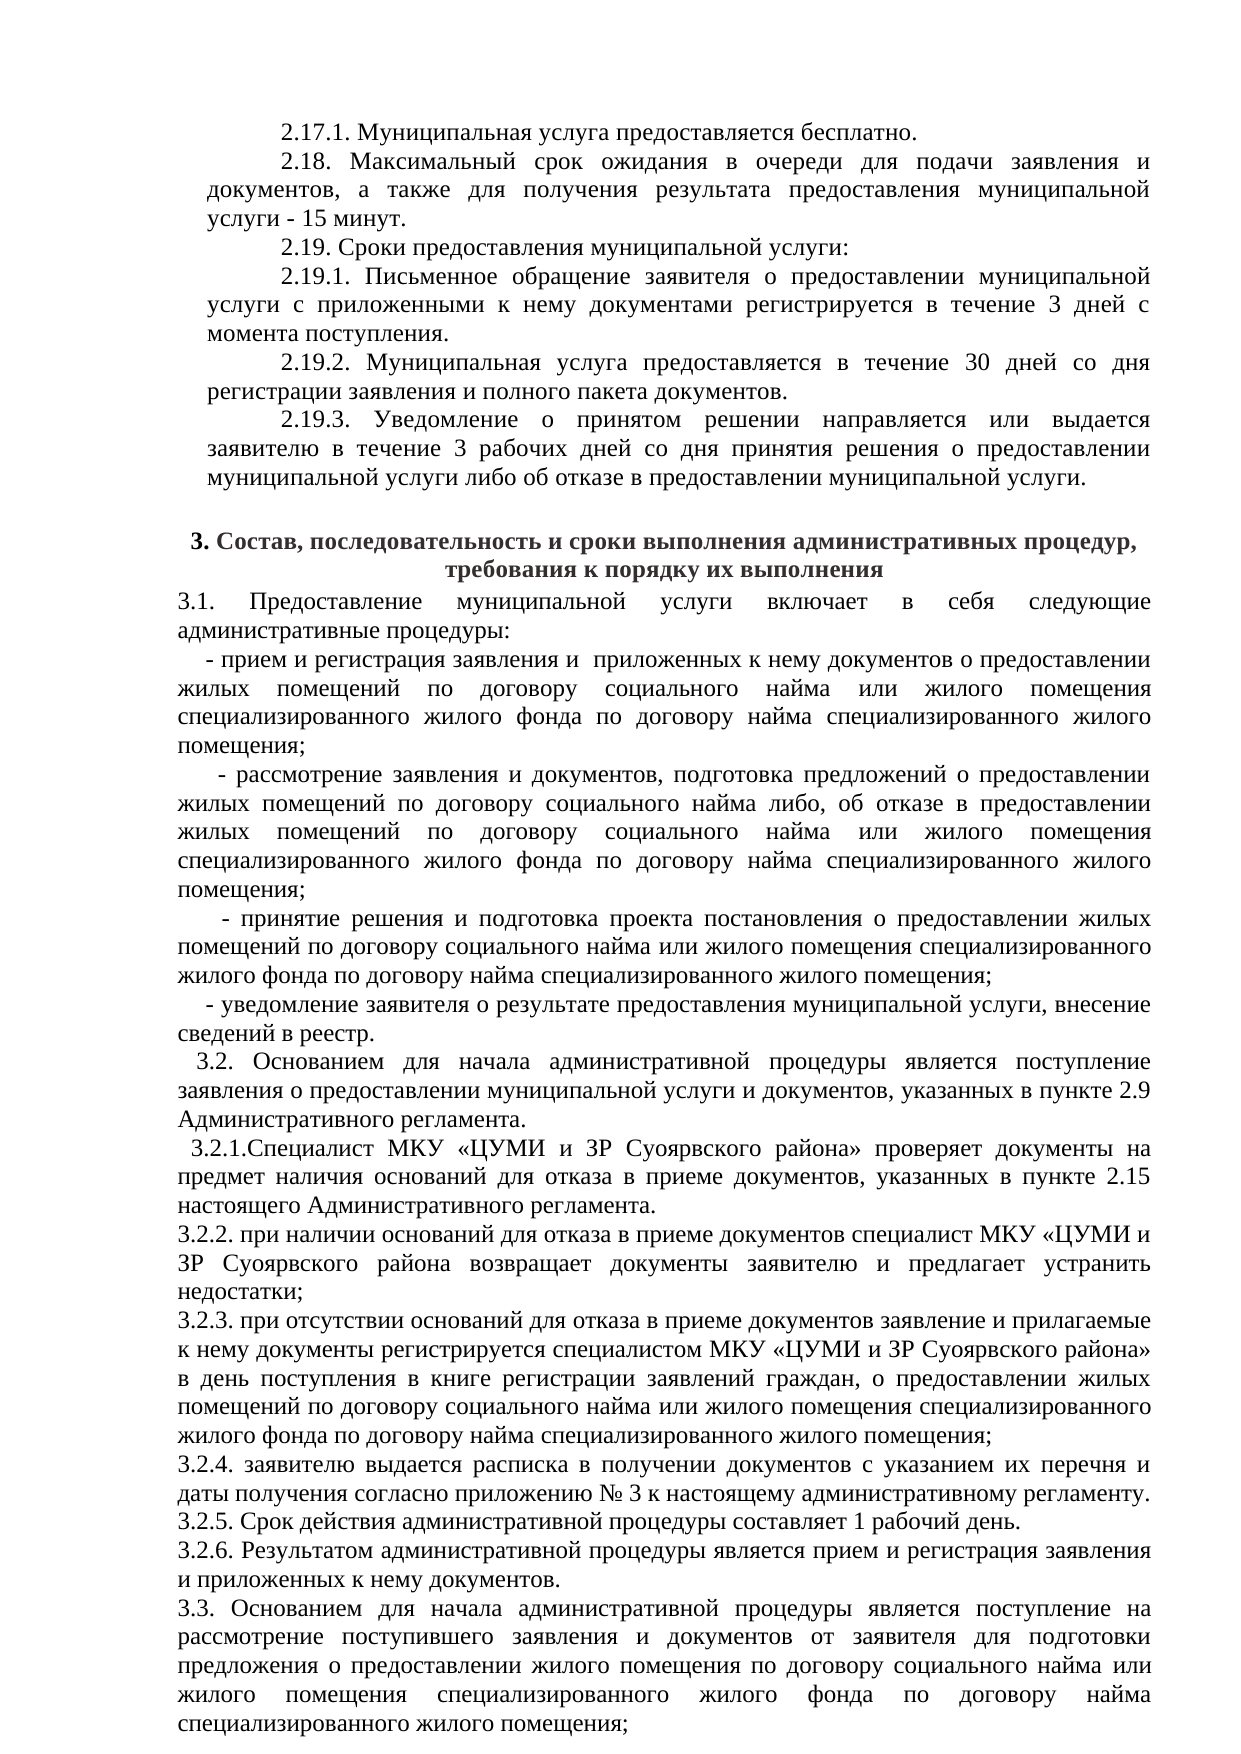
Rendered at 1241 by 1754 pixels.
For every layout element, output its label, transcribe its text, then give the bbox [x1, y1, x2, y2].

text 3.1. Предоставление муниципальной услуги включает в себя следующие административные процедуры: [177, 586, 1152, 644]
text - уведомление заявителя о результате предоставления муниципальной услуги, внесение сведений в реестр. [177, 989, 1152, 1046]
text 3. Состав, последовательность и сроки выполнения административных процедур, требования к порядку их выполнения [177, 526, 1152, 583]
text 2.19.2. Муниципальная услуга предоставляется в течение 30 дней со дня регистрации заявления и полного пакета документов. [207, 347, 1152, 404]
text 2.17.1. Муниципальная услуга предоставляется бесплатно. [207, 117, 1152, 146]
text 3.2.5. Срок действия административной процедуры составляет 1 рабочий день. [177, 1506, 1152, 1535]
text - принятие решения и подготовка проекта постановления о предоставлении жилых помещений по договору социального найма или жилого помещения специализированного жилого фонда по договору найма специализированного жилого помещения; [177, 903, 1152, 989]
text - прием и регистрация заявления и приложенных к нему документов о предоставлении жилых помещений по договору социального найма или жилого помещения специализированного жилого фонда по договору найма специализированного жилого помещения; [177, 644, 1152, 759]
text 3.3. Основанием для начала административной процедуры является поступление на рассмотрение поступившего заявления и документов от заявителя для подготовки предложения о предоставлении жилого помещения по договору социального найма или жилого помещения специализированного жилого фонда по договору найма специализированного жилого помещения; [177, 1593, 1152, 1736]
text 3.2.4. заявителю выдается расписка в получении документов с указанием их перечня и даты получения согласно приложению № 3 к настоящему административному регламенту. [177, 1449, 1152, 1506]
text 3.2.6. Результатом административной процедуры является прием и регистрация заявления и приложенных к нему документов. [177, 1535, 1152, 1593]
text 2.19.1. Письменное обращение заявителя о предоставлении муниципальной услуги с приложенными к нему документами регистрируется в течение 3 дней с момента поступления. [207, 261, 1152, 347]
text - рассмотрение заявления и документов, подготовка предложений о предоставлении жилых помещений по договору социального найма либо, об отказе в предоставлении жилых помещений по договору социального найма или жилого помещения специализированного жилого фонда по договору найма специализированного жилого помещения; [177, 759, 1152, 903]
text 3.2.2. при наличии оснований для отказа в приеме документов специалист МКУ «ЦУМИ и ЗР Суоярвского района возвращает документы заявителю и предлагает устранить недостатки; [177, 1219, 1152, 1305]
text 3.2.1.Специалист МКУ «ЦУМИ и ЗР Суоярвского района» проверяет документы на предмет наличия оснований для отказа в приеме документов, указанных в пункте 2.15 настоящего Административного регламента. [177, 1133, 1152, 1219]
text 3.2. Основанием для начала административной процедуры является поступление заявления о предоставлении муниципальной услуги и документов, указанных в пункте 2.9 Административного регламента. [177, 1046, 1152, 1133]
text 2.19.3. Уведомление о принятом решении направляется или выдается заявителю в течение 3 рабочих дней со дня принятия решения о предоставлении муниципальной услуги либо об отказе в предоставлении муниципальной услуги. [207, 404, 1152, 491]
text 2.18. Максимальный срок ожидания в очереди для подачи заявления и документов, а также для получения результата предоставления муниципальной услуги - 15 минут. [207, 146, 1152, 232]
text 3.2.3. при отсутствии оснований для отказа в приеме документов заявление и прилагаемые к нему документы регистрируется специалистом МКУ «ЦУМИ и ЗР Суоярвского района» в день поступления в книге регистрации заявлений граждан, о предоставлении жилых помещений по договору социального найма или жилого помещения специализированного жилого фонда по договору найма специализированного жилого помещения; [177, 1305, 1152, 1449]
text 2.19. Сроки предоставления муниципальной услуги: [207, 232, 1152, 261]
